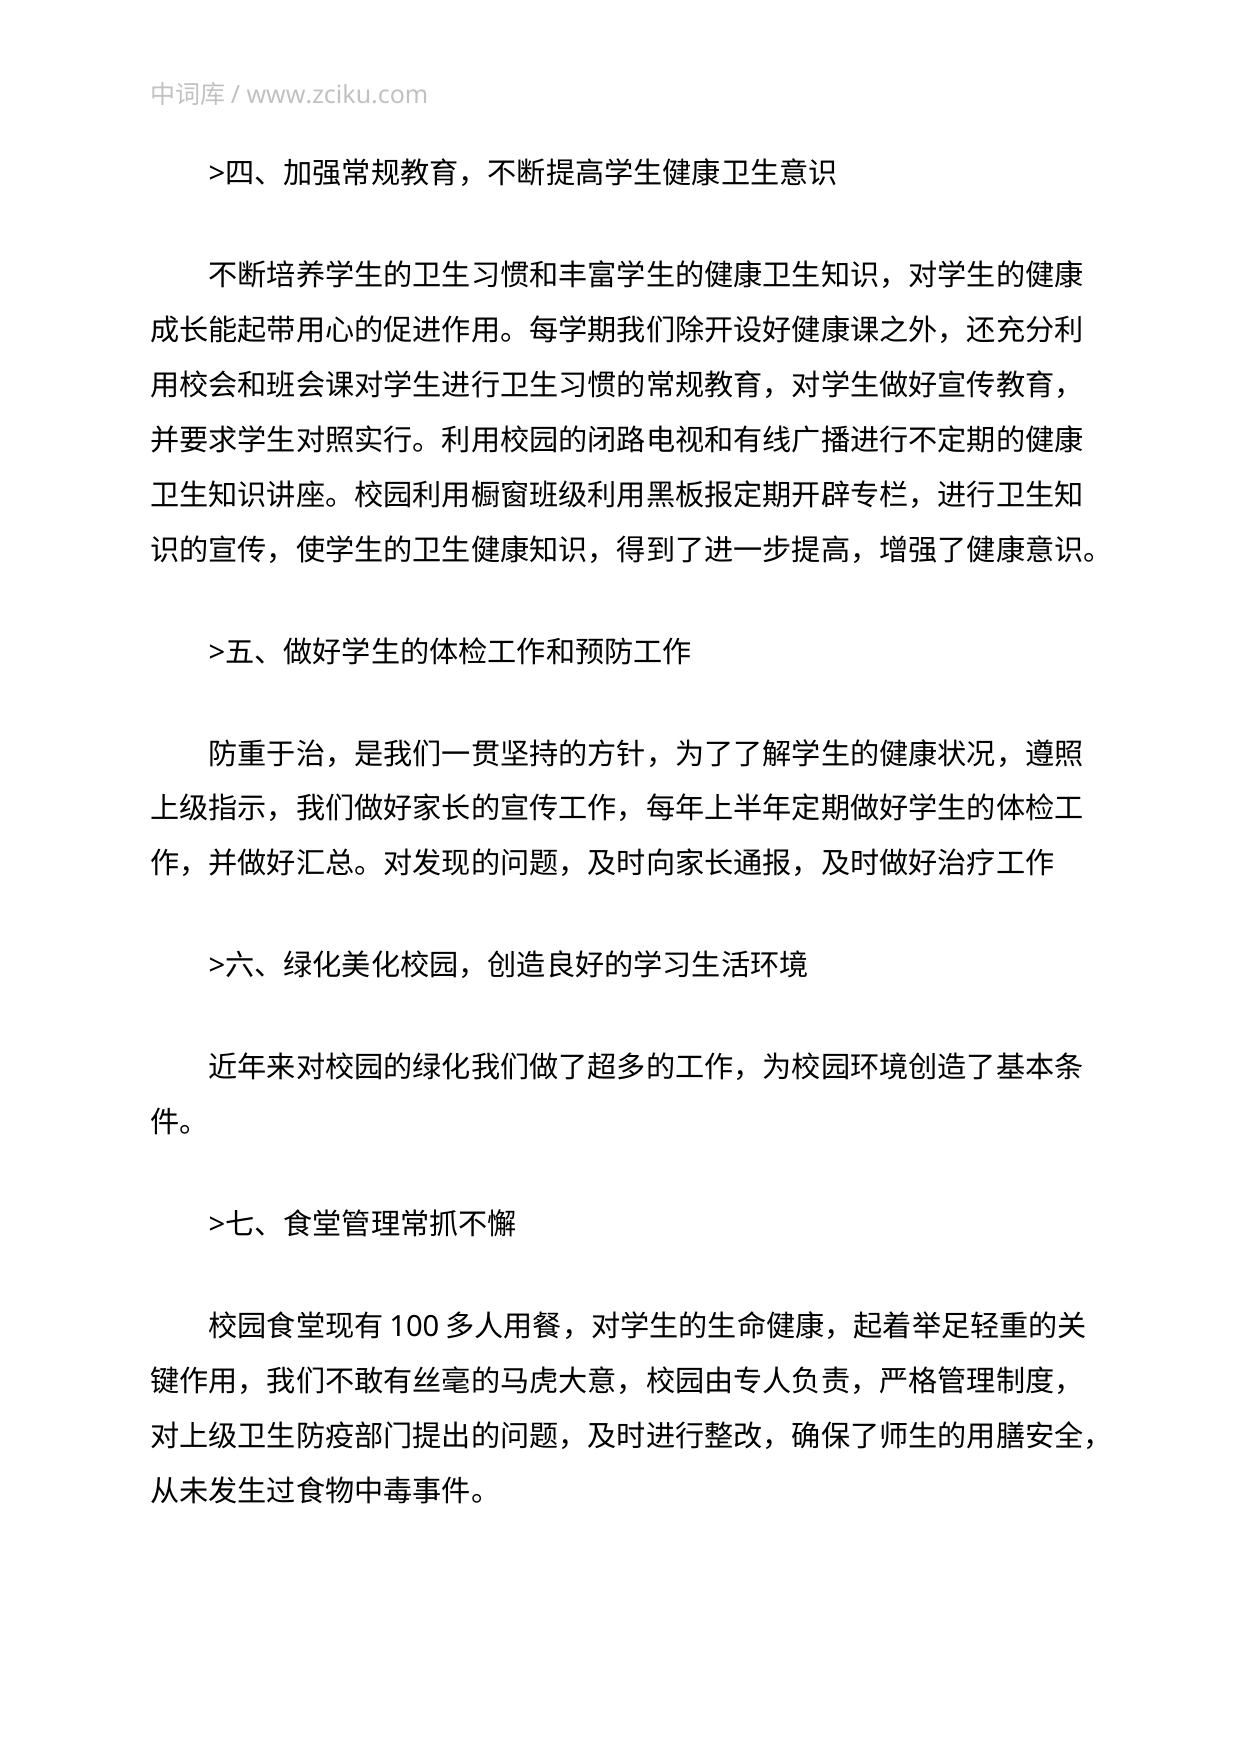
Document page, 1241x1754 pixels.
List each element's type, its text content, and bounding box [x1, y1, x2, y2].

text >六、绿化美化校园，创造良好的学习生活环境 [150, 942, 1090, 984]
text 校园食堂现有100多人用餐，对学生的生命健康，起着举足轻重的关键作用，我们不敢有丝毫的马虎大意，校园由专人负责，严格管理制度，对上级卫生防疫部门提出的问题，及时进行整改，确保了师生的用膳安全，从未发生过食物中毒事件。 [150, 1302, 1090, 1509]
text 近年来对校园的绿化我们做了超多的工作，为校园环境创造了基本条件。 [150, 1044, 1090, 1141]
text 不断培养学生的卫生习惯和丰富学生的健康卫生知识，对学生的健康成长能起带用心的促进作用。每学期我们除开设好健康课之外，还充分利用校会和班会课对学生进行卫生习惯的常规教育，对学生做好宣传教育，并要求学生对照实行。利用校园的闭路电视和有线广播进行不定期的健康卫生知识讲座。校园利用橱窗班级利用黑板报定期开辟专栏，进行卫生知识的宣传，使学生的卫生健康知识，得到了进一步提高，增强了健康意识。 [150, 252, 1090, 569]
text >五、做好学生的体检工作和预防工作 [150, 628, 1090, 671]
text >四、加强常规教育，不断提高学生健康卫生意识 [150, 150, 1090, 192]
text 防重于治，是我们一贯坚持的方针，为了了解学生的健康状况，遵照上级指示，我们做好家长的宣传工作，每年上半年定期做好学生的体检工作，并做好汇总。对发现的问题，及时向家长通报，及时做好治疗工作 [150, 730, 1090, 882]
text >七、食堂管理常抓不懈 [150, 1200, 1090, 1243]
